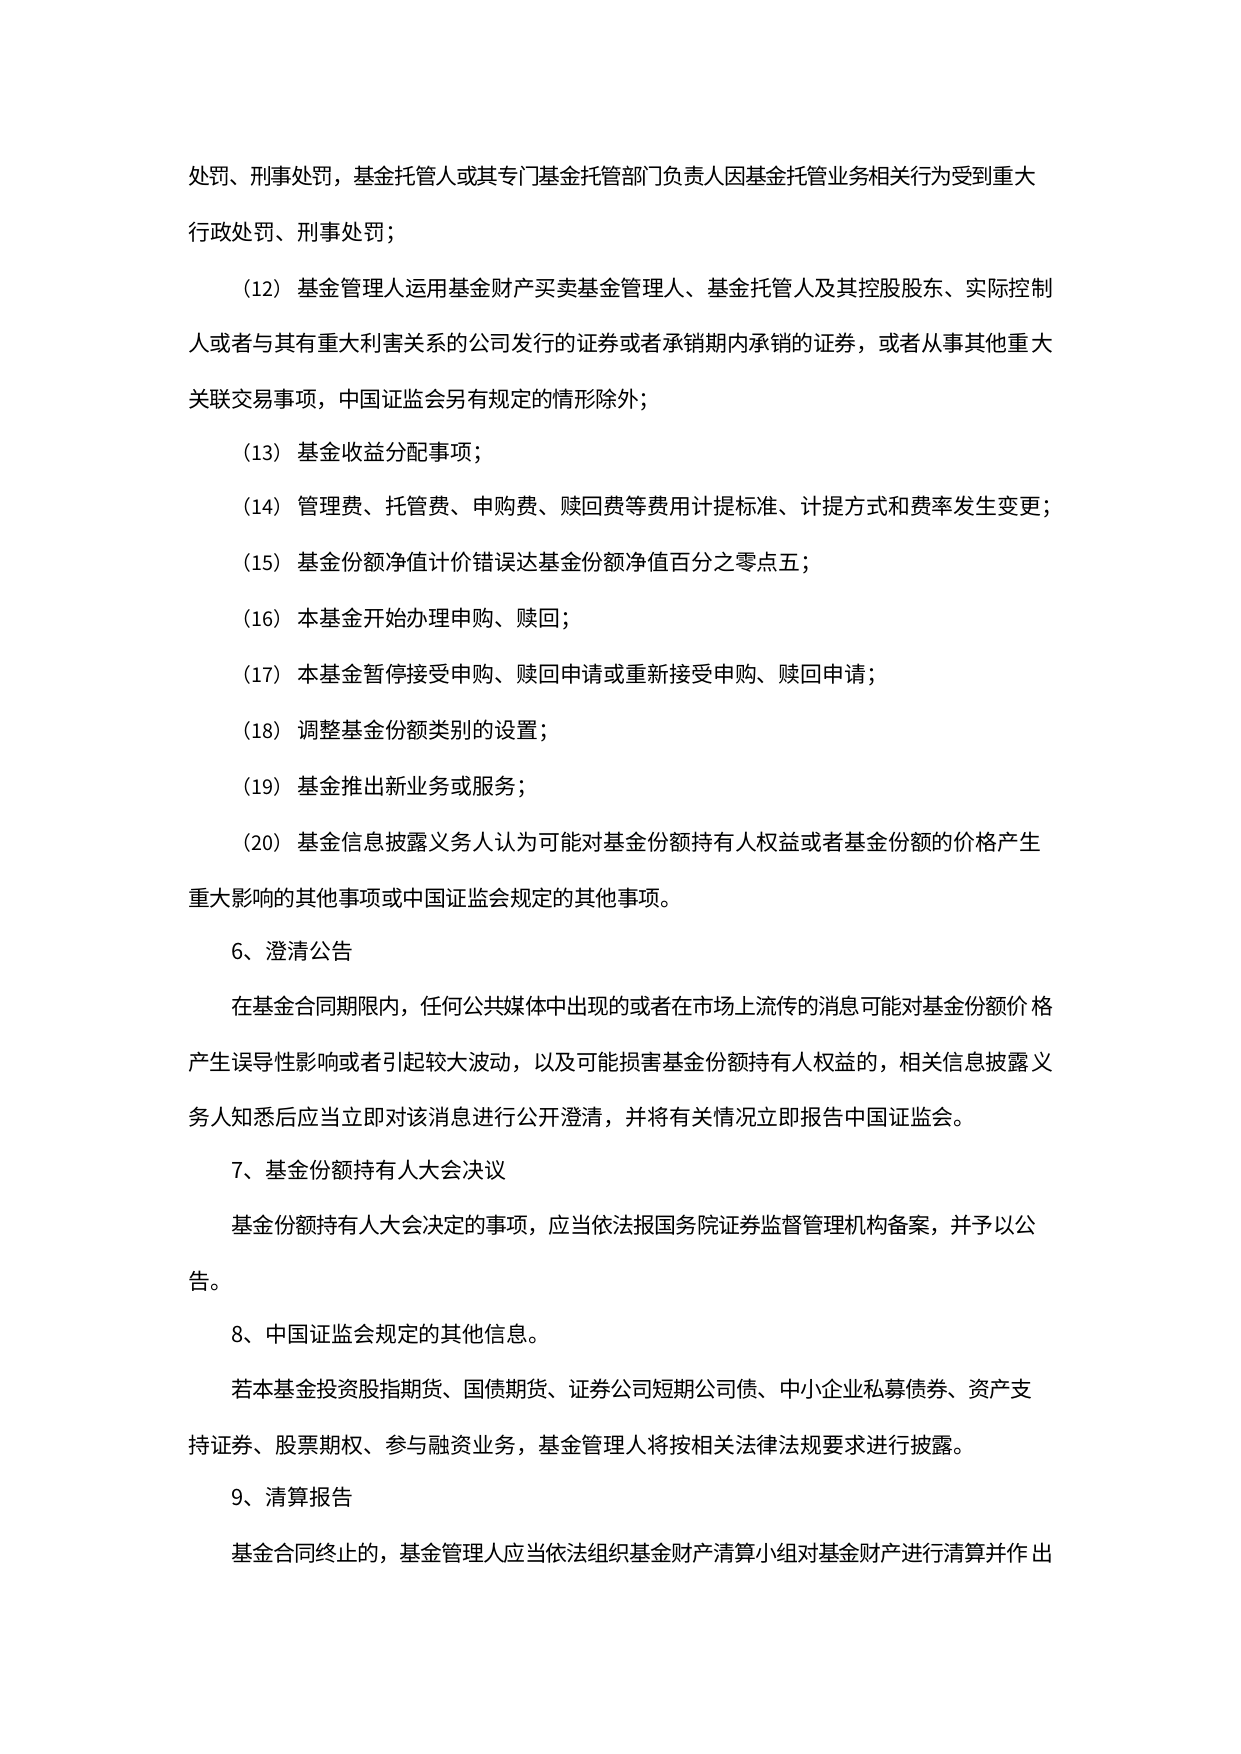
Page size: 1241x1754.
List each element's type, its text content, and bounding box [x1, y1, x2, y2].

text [188, 1536, 1053, 1567]
list 基金收益分配事项； [232, 438, 1115, 466]
text 7、基金份额持有人大会决议 [232, 1156, 1115, 1184]
list 基金推出新业务或服务； [232, 769, 1115, 801]
list 基金份额净值计价错误达基金份额净值百分之零点五； [232, 545, 1115, 577]
list 基金管理人运用基金财产买卖基金管理人、基金托管人及其控股股东、实际控制人或者与其有重大利害关系的公司发行的证券或者承销期内承销的证券，或者从事其他重大关联交易事项，中国证监会另有规定的情形除外； [188, 271, 1053, 414]
list 基金信息披露义务人认为可能对基金份额持有人权益或者基金份额的价格产生重大影响的其他事项或中国证监会规定的其他事项。 [188, 825, 1053, 913]
text 基金份额持有人大会决定的事项，应当依法报国务院证券监督管理机构备案，并予以公告。 [188, 1208, 1053, 1296]
text 6、澄清公告 [232, 937, 1115, 965]
text 若本基金投资股指期货、国债期货、证券公司短期公司债、中小企业私募债券、资产支持证券、股票期权、参与融资业务，基金管理人将按相关法律法规要求进行披露。 [188, 1372, 1053, 1459]
text 处罚、刑事处罚，基金托管人或其专门基金托管部门负责人因基金托管业务相关行为受到重大行政处罚、刑事处罚； [188, 159, 1053, 246]
list 调整基金份额类别的设置； [232, 713, 1115, 745]
text 在基金合同期限内，任何公共媒体中出现的或者在市场上流传的消息可能对基金份额价格产生误导性影响或者引起较大波动，以及可能损害基金份额持有人权益的，相关信息披露义务人知悉后应当立即对该消息进行公开澄清，并将有关情况立即报告中国证监会。 [188, 989, 1053, 1132]
list 本基金暂停接受申购、赎回申请或重新接受申购、赎回申请； [232, 657, 1115, 689]
text 8、中国证监会规定的其他信息。 [232, 1320, 1115, 1348]
text 9、清算报告 [232, 1483, 1115, 1511]
list 本基金开始办理申购、赎回； [232, 601, 1115, 633]
list 管理费、托管费、申购费、赎回费等费用计提标准、计提方式和费率发生变更； [232, 489, 1115, 521]
